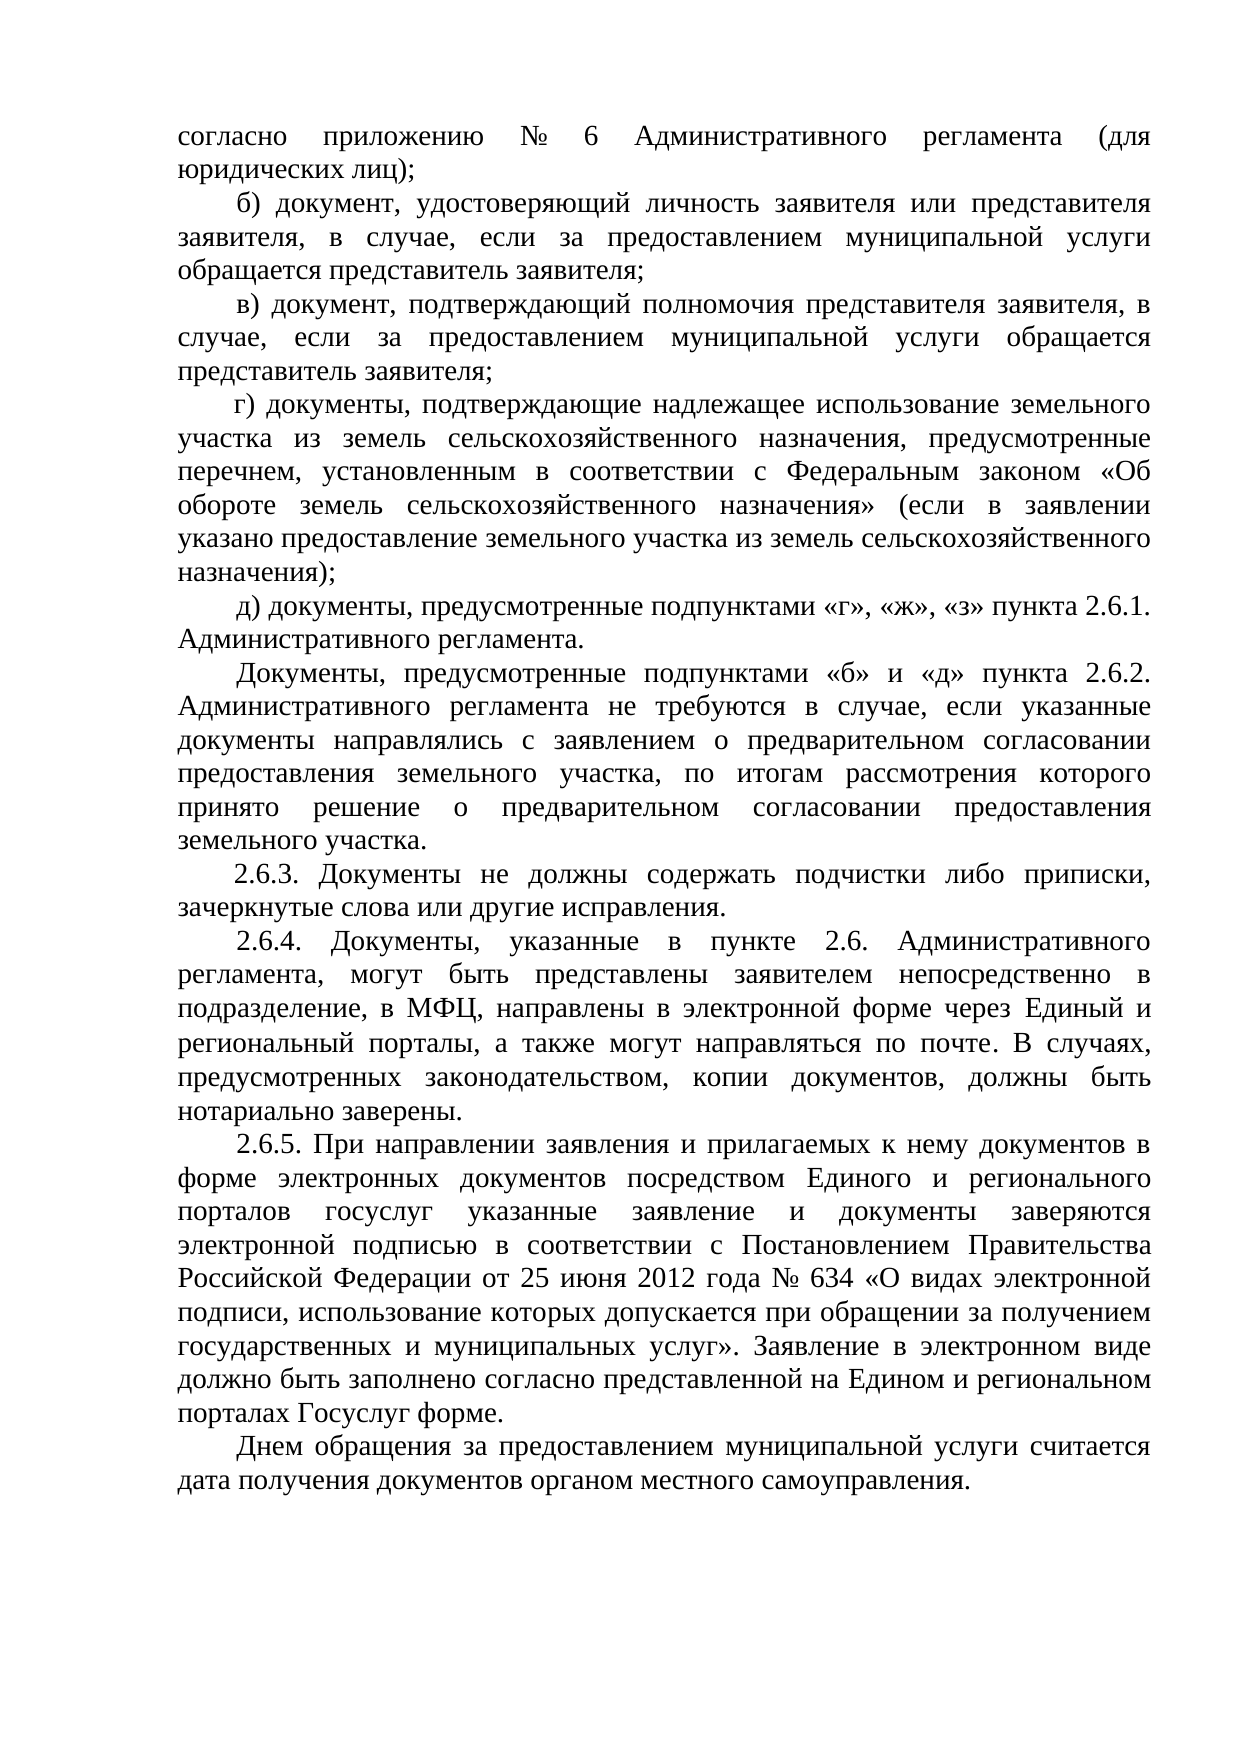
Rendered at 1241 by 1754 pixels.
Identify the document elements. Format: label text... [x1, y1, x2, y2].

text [177, 118, 1152, 185]
text 2.6.4. Документы, указанные в пункте 2.6. Административного регламента, могут быть представлены заявителем непосредственно в подразделение, в МФЦ, направлены в электронной форме через Единый и региональный порталы, а также могут направляться по почте. В случаях, предусмотренных законодательством, копии документов, должны быть нотариально заверены. [177, 923, 1152, 1126]
text б) документ, удостоверяющий личность заявителя или представителя заявителя, в случае, если за предоставлением муниципальной услуги обращается представитель заявителя; [177, 185, 1152, 286]
text в) документ, подтверждающий полномочия представителя заявителя, в случае, если за предоставлением муниципальной услуги обращается представитель заявителя; [177, 286, 1152, 386]
text Документы, предусмотренные подпунктами «б» и «д» пункта 2.6.2. Административного регламента не требуются в случае, если указанные документы направлялись с заявлением о предварительном согласовании предоставления земельного участка, по итогам рассмотрения которого принято решение о предварительном согласовании предоставления земельного участка. [177, 655, 1152, 856]
text д) документы, предусмотренные подпунктами «г», «ж», «з» пункта 2.6.1. Административного регламента. [177, 588, 1152, 655]
text г) документы, подтверждающие надлежащее использование земельного участка из земель сельскохозяйственного назначения, предусмотренные перечнем, установленным в соответствии с Федеральным законом «Об обороте земель сельскохозяйственного назначения» (если в заявлении указано предоставление земельного участка из земель сельскохозяйственного назначения); [177, 386, 1152, 588]
text 2.6.3. Документы не должны содержать подчистки либо приписки, зачеркнутые слова или другие исправления. [177, 856, 1152, 923]
text Днем обращения за предоставлением муниципальной услуги считается дата получения документов органом местного самоуправления. [177, 1428, 1152, 1495]
text 2.6.5. При направлении заявления и прилагаемых к нему документов в форме электронных документов посредством Единого и регионального порталов госуслуг указанные заявление и документы заверяются электронной подписью в соответствии с Постановлением Правительства Российской Федерации от 25 июня 2012 года № 634 «О видах электронной подписи, использование которых допускается при обращении за получением государственных и муниципальных услуг». Заявление в электронном виде должно быть заполнено согласно представленной на Едином и региональном порталах Госуслуг форме. [177, 1126, 1152, 1428]
